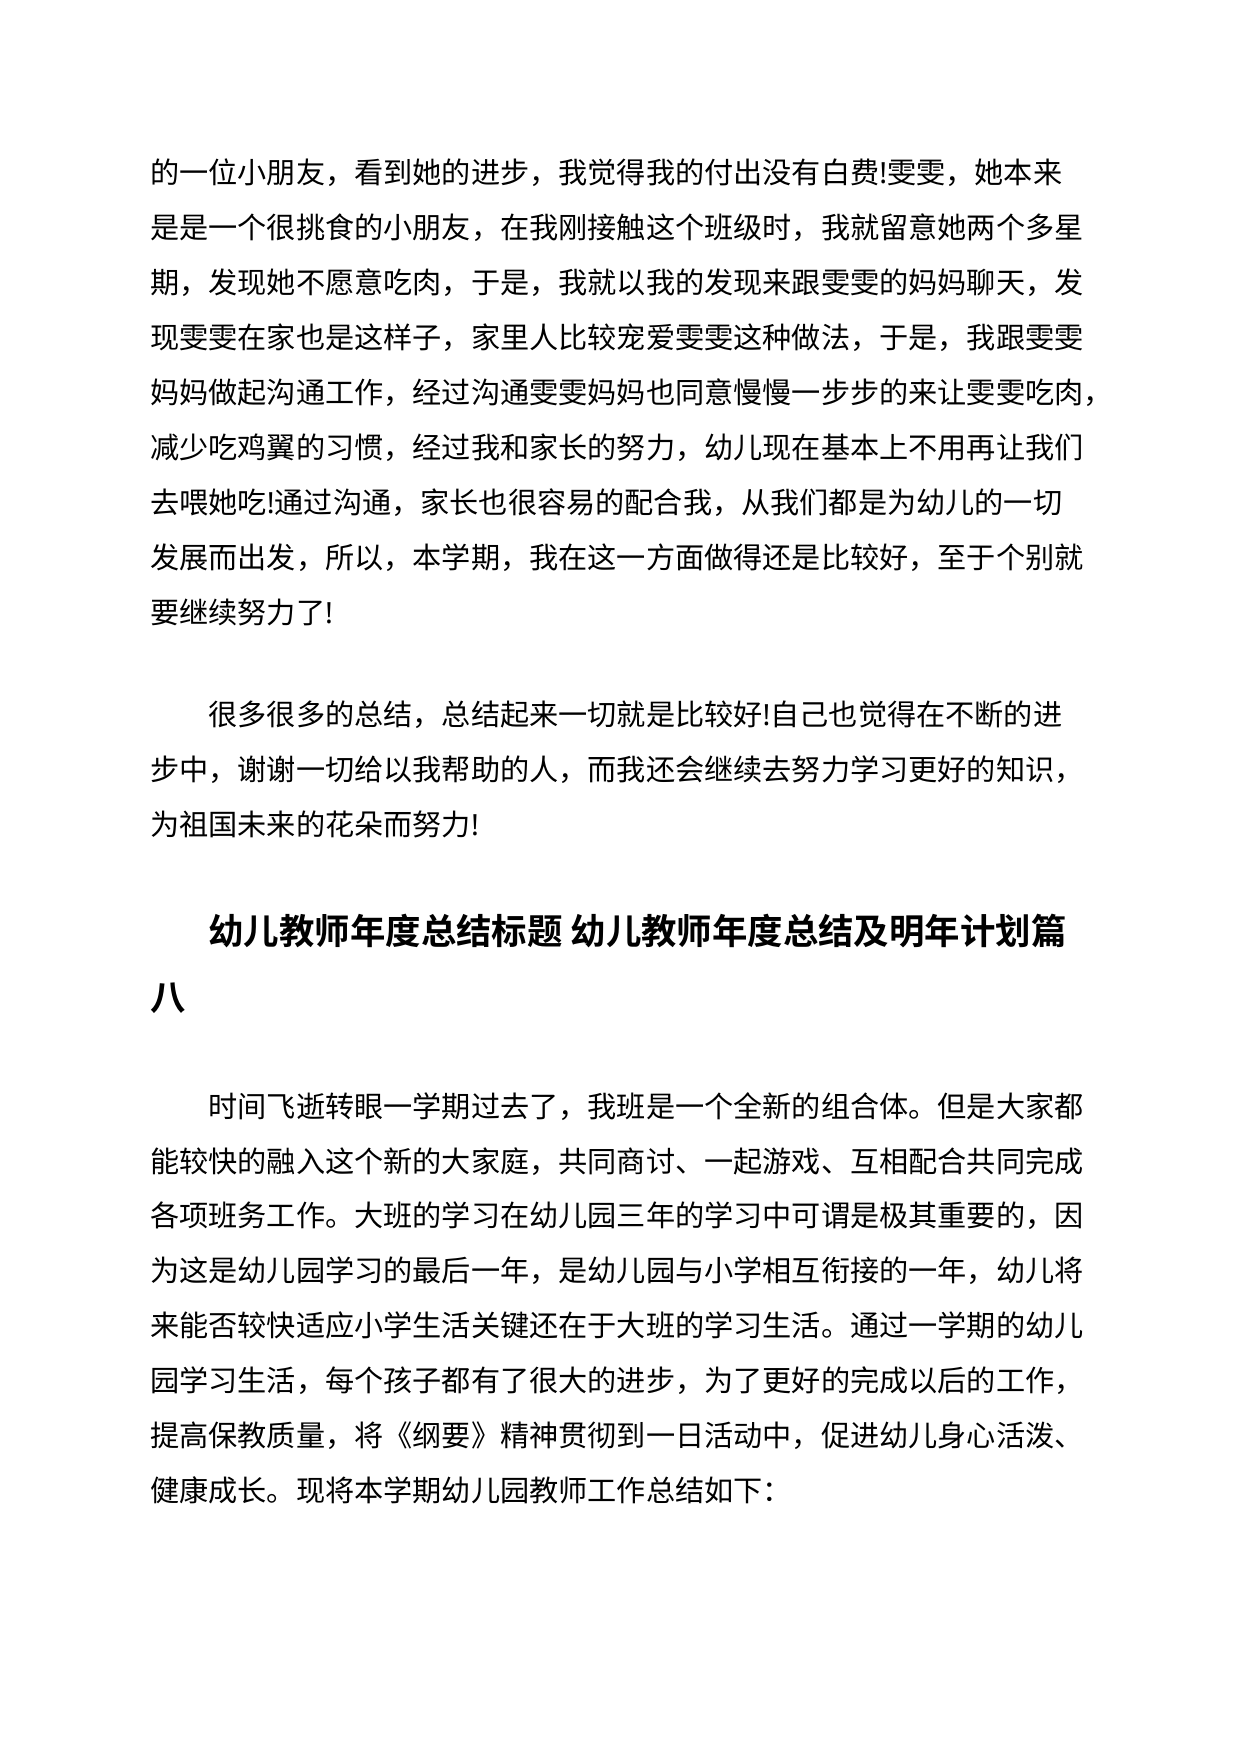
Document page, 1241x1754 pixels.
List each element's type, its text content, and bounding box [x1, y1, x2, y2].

text 很多很多的总结，总结起来一切就是比较好!自己也觉得在不断的进步中，谢谢一切给以我帮助的人，而我还会继续去努力学习更好的知识，为祖国未来的花朵而努力! [150, 691, 1090, 844]
text 时间飞逝转眼一学期过去了，我班是一个全新的组合体。但是大家都能较快的融入这个新的大家庭，共同商讨、一起游戏、互相配合共同完成各项班务工作。大班的学习在幼儿园三年的学习中可谓是极其重要的，因为这是幼儿园学习的最后一年，是幼儿园与小学相互衔接的一年，幼儿将来能否较快适应小学生活关键还在于大班的学习生活。通过一学期的幼儿园学习生活，每个孩子都有了很大的进步，为了更好的完成以后的工作，提高保教质量，将《纲要》精神贯彻到一日活动中，促进幼儿身心活泼、健康成长。现将本学期幼儿园教师工作总结如下： [150, 1083, 1090, 1510]
text 幼儿教师年度总结标题 幼儿教师年度总结及明年计划篇八 [150, 903, 1090, 1021]
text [150, 150, 1090, 632]
